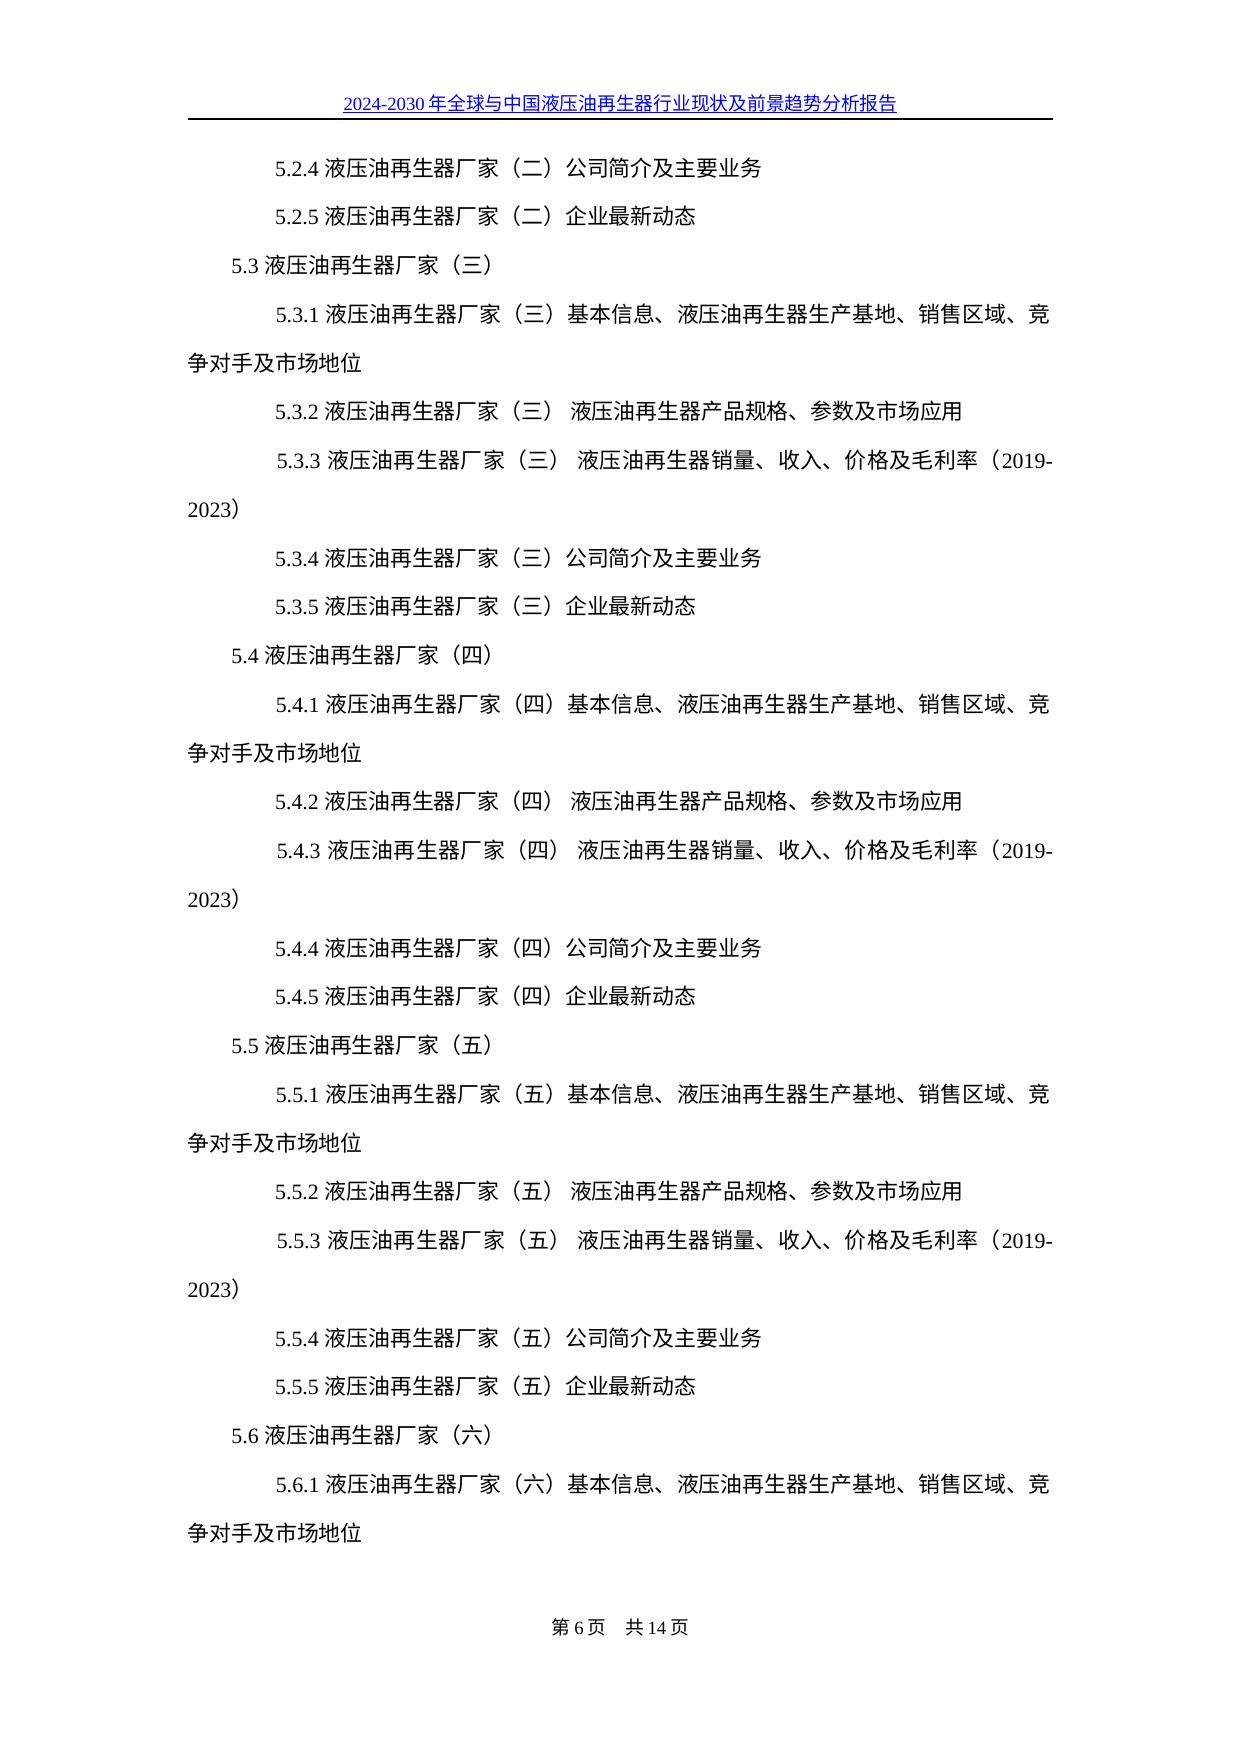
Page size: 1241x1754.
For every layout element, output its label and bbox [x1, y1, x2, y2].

text [187, 150, 1053, 1548]
